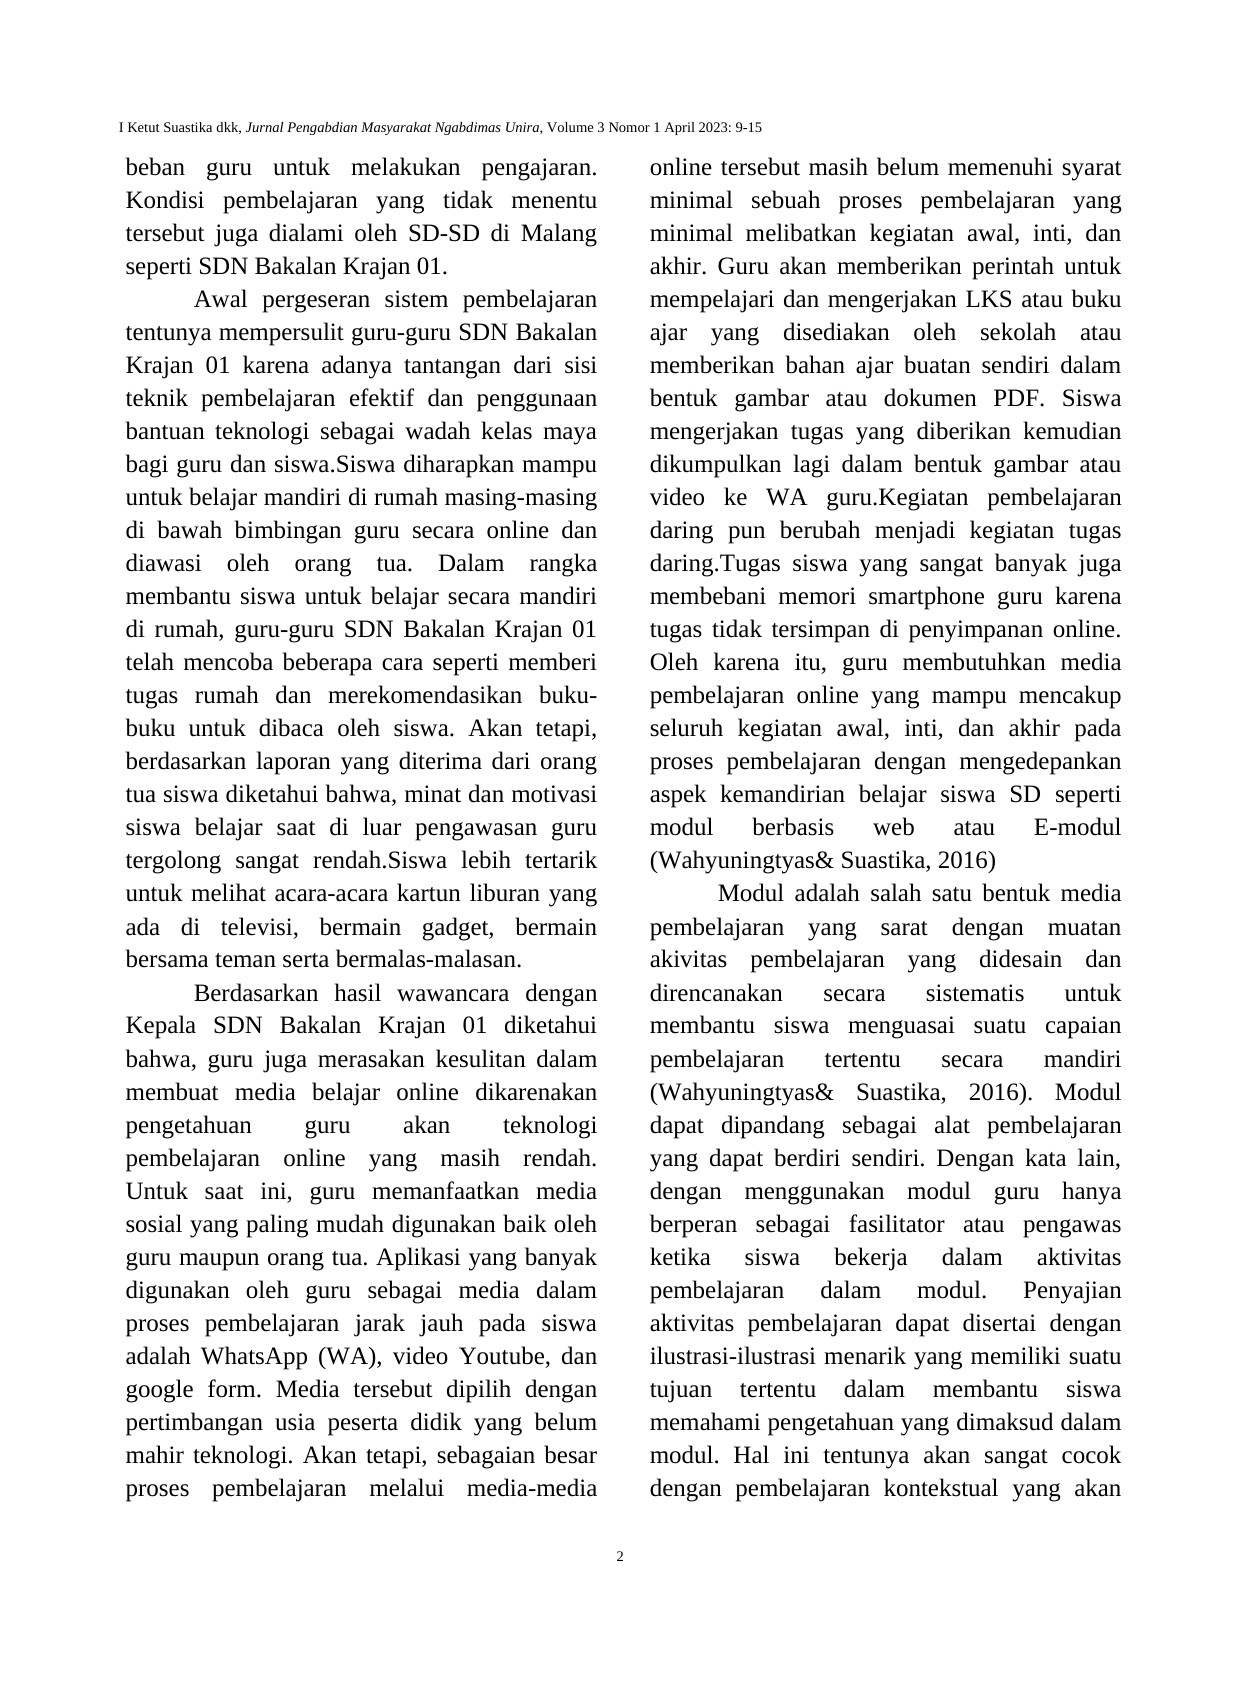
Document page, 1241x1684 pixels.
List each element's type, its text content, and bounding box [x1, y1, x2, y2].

text Awal pergeseran sistem pembelajaran tentunya mempersulit guru-guru SDN Bakalan Krajan 01 karena adanya tantangan dari sisi teknik pembelajaran efektif dan penggunaan bantuan teknologi sebagai wadah kelas maya bagi guru dan siswa.Siswa diharapkan mampu untuk belajar mandiri di rumah masing-masing di bawah bimbingan guru secara online dan diawasi oleh orang tua. Dalam rangka membantu siswa untuk belajar secara mandiri di rumah, guru-guru SDN Bakalan Krajan 01 telah mencoba beberapa cara seperti memberi tugas rumah dan merekomendasikan buku-buku untuk dibaca oleh siswa. Akan tetapi, berdasarkan laporan yang diterima dari orang tua siswa diketahui bahwa, minat dan motivasi siswa belajar saat di luar pengawasan guru tergolong sangat rendah.Siswa lebih tertarik untuk melihat acara-acara kartun liburan yang ada di televisi, bermain gadget, bermain bersama teman serta bermalas-malasan. [125, 284, 598, 973]
text Berdasarkan hasil wawancara dengan Kepala SDN Bakalan Krajan 01 diketahui bahwa, guru juga merasakan kesulitan dalam membuat media belajar online dikarenakan pengetahuan guru akan teknologi pembelajaran online yang masih rendah. Untuk saat ini, guru memanfaatkan media sosial yang paling mudah digunakan baik oleh guru maupun orang tua. Aplikasi yang banyak digunakan oleh guru sebagai media dalam proses pembelajaran jarak jauh pada siswa adalah WhatsApp (WA), video Youtube, dan google form. Media tersebut dipilih dengan pertimbangan usia peserta didik yang belum mahir teknologi. Akan tetapi, sebagaian besar proses pembelajaran melalui media-media online tersebut masih belum memenuhi syarat minimal sebuah proses pembelajaran yang minimal melibatkan kegiatan awal, inti, dan akhir. Guru akan memberikan perintah untuk mempelajari dan mengerjakan LKS atau buku ajar yang disediakan oleh sekolah atau memberikan bahan ajar buatan sendiri dalam bentuk gambar atau dokumen PDF. Siswa mengerjakan tugas yang diberikan kemudian dikumpulkan lagi dalam bentuk gambar atau video ke WA guru.Kegiatan pembelajaran daring pun berubah menjadi kegiatan tugas daring.Tugas siswa yang sangat banyak juga membebani memori smartphone guru karena tugas tidak tersimpan di penyimpanan online. Oleh karena itu, guru membutuhkan media pembelajaran online yang mampu mencakup seluruh kegiatan awal, inti, dan akhir pada proses pembelajaran dengan mengedepankan aspek kemandirian belajar siswa SD seperti modul berbasis web atau E-modul (Wahyuningtyas& Suastika, 2016) [649, 152, 1122, 874]
text Berdasarkan hasil wawancara dengan Kepala SDN Bakalan Krajan 01 diketahui bahwa, guru juga merasakan kesulitan dalam membuat media belajar online dikarenakan pengetahuan guru akan teknologi pembelajaran online yang masih rendah. Untuk saat ini, guru memanfaatkan media sosial yang paling mudah digunakan baik oleh guru maupun orang tua. Aplikasi yang banyak digunakan oleh guru sebagai media dalam proses pembelajaran jarak jauh pada siswa adalah WhatsApp (WA), video Youtube, dan google form. Media tersebut dipilih dengan pertimbangan usia peserta didik yang belum mahir teknologi. Akan tetapi, sebagaian besar proses pembelajaran melalui media-media online tersebut masih belum memenuhi syarat minimal sebuah proses pembelajaran yang minimal melibatkan kegiatan awal, inti, dan akhir. Guru akan memberikan perintah untuk mempelajari dan mengerjakan LKS atau buku ajar yang disediakan oleh sekolah atau memberikan bahan ajar buatan sendiri dalam bentuk gambar atau dokumen PDF. Siswa mengerjakan tugas yang diberikan kemudian dikumpulkan lagi dalam bentuk gambar atau video ke WA guru.Kegiatan pembelajaran daring pun berubah menjadi kegiatan tugas daring.Tugas siswa yang sangat banyak juga membebani memori smartphone guru karena tugas tidak tersimpan di penyimpanan online. Oleh karena itu, guru membutuhkan media pembelajaran online yang mampu mencakup seluruh kegiatan awal, inti, dan akhir pada proses pembelajaran dengan mengedepankan aspek kemandirian belajar siswa SD seperti modul berbasis web atau E-modul (Wahyuningtyas& Suastika, 2016) [125, 978, 598, 1502]
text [125, 152, 598, 280]
